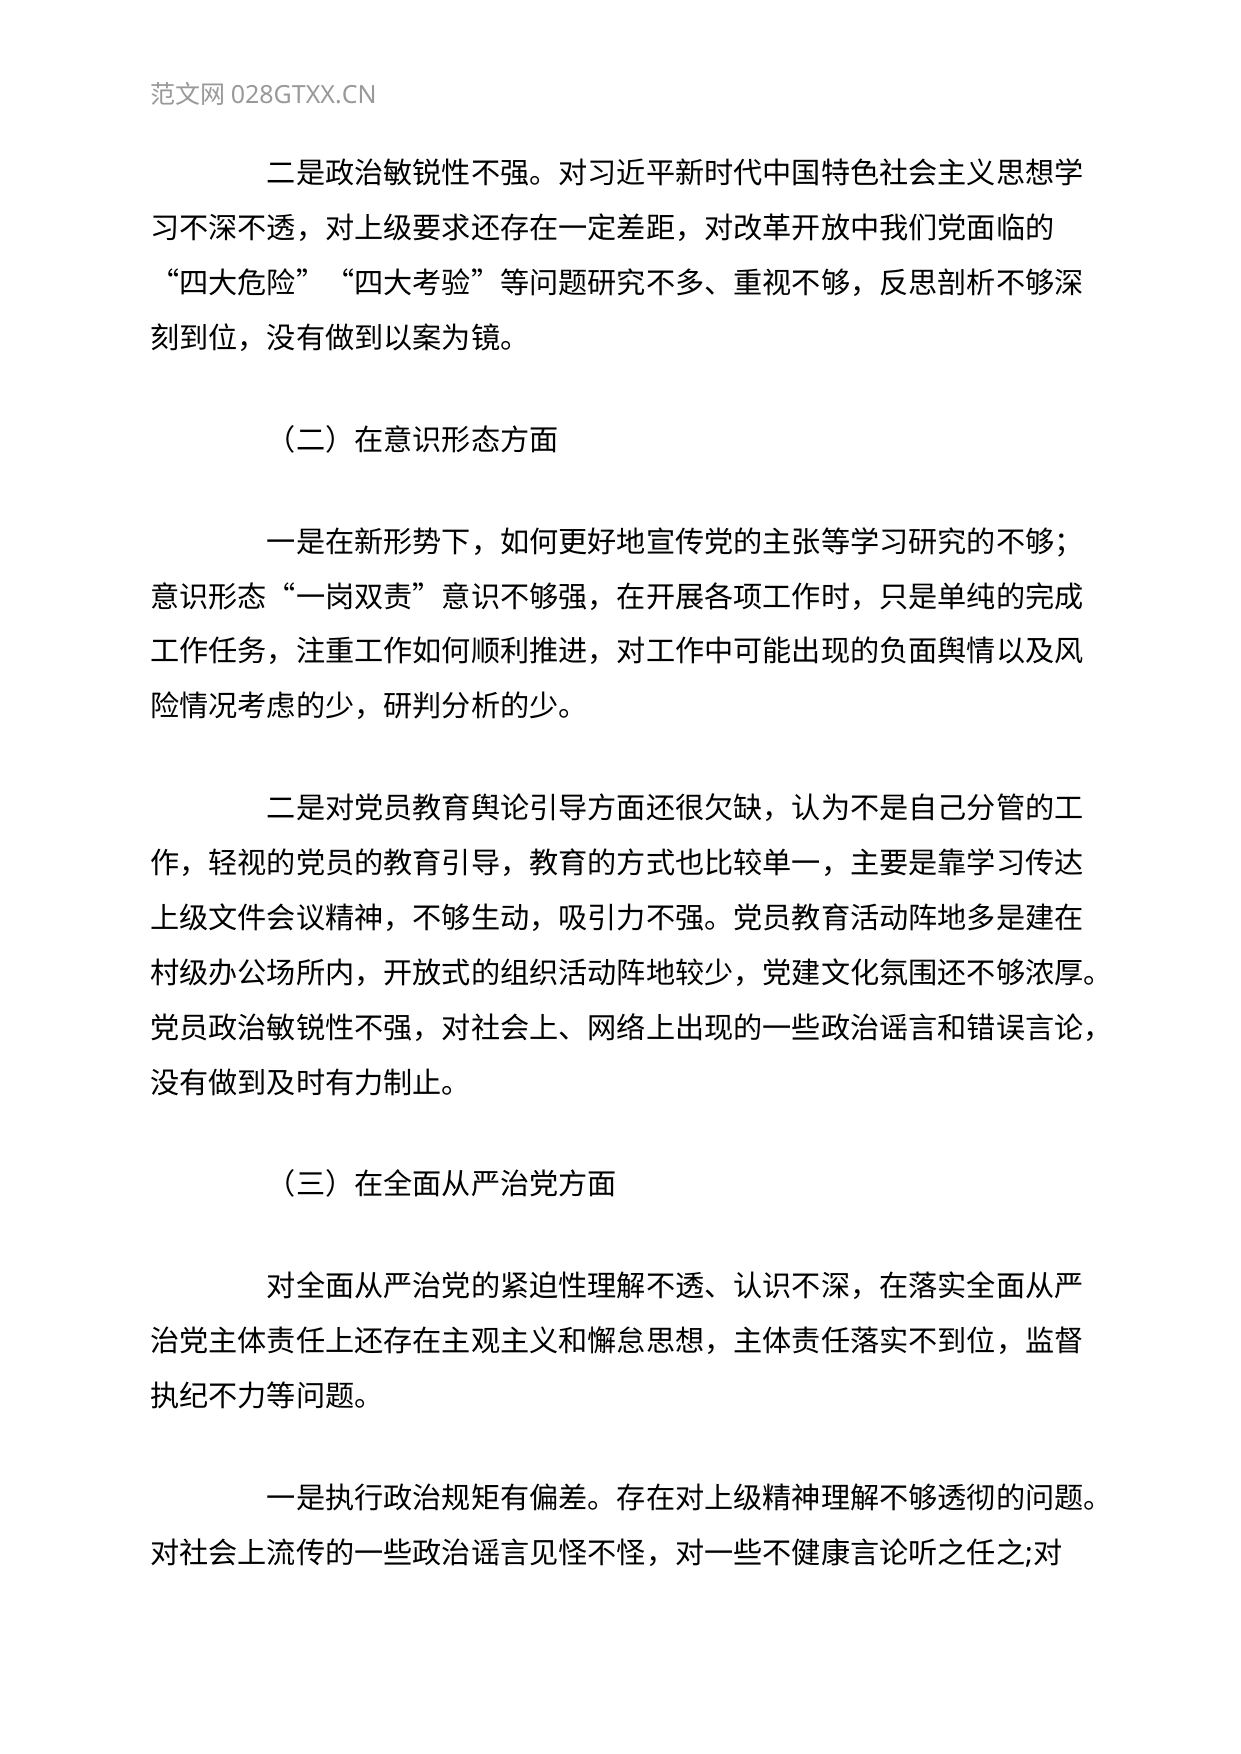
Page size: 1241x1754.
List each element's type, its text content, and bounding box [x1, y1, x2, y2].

text （二）在意识形态方面 [150, 416, 1090, 459]
text （三）在全面从严治党方面 [150, 1161, 1090, 1203]
text 二是政治敏锐性不强。对习近平新时代中国特色社会主义思想学习不深不透，对上级要求还存在一定差距，对改革开放中我们党面临的“四大危险”“四大考验”等问题研究不多、重视不够，反思剖析不够深刻到位，没有做到以案为镜。 [150, 150, 1090, 357]
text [150, 1474, 1090, 1572]
text 一是在新形势下，如何更好地宣传党的主张等学习研究的不够；意识形态“一岗双责”意识不够强，在开展各项工作时，只是单纯的完成工作任务，注重工作如何顺利推进，对工作中可能出现的负面舆情以及风险情况考虑的少，研判分析的少。 [150, 518, 1090, 725]
text 二是对党员教育舆论引导方面还很欠缺，认为不是自己分管的工作，轻视的党员的教育引导，教育的方式也比较单一，主要是靠学习传达上级文件会议精神，不够生动，吸引力不强。党员教育活动阵地多是建在村级办公场所内，开放式的组织活动阵地较少，党建文化氛围还不够浓厚。党员政治敏锐性不强，对社会上、网络上出现的一些政治谣言和错误言论，没有做到及时有力制止。 [150, 785, 1090, 1101]
text 对全面从严治党的紧迫性理解不透、认识不深，在落实全面从严治党主体责任上还存在主观主义和懈怠思想，主体责任落实不到位，监督执纪不力等问题。 [150, 1263, 1090, 1415]
